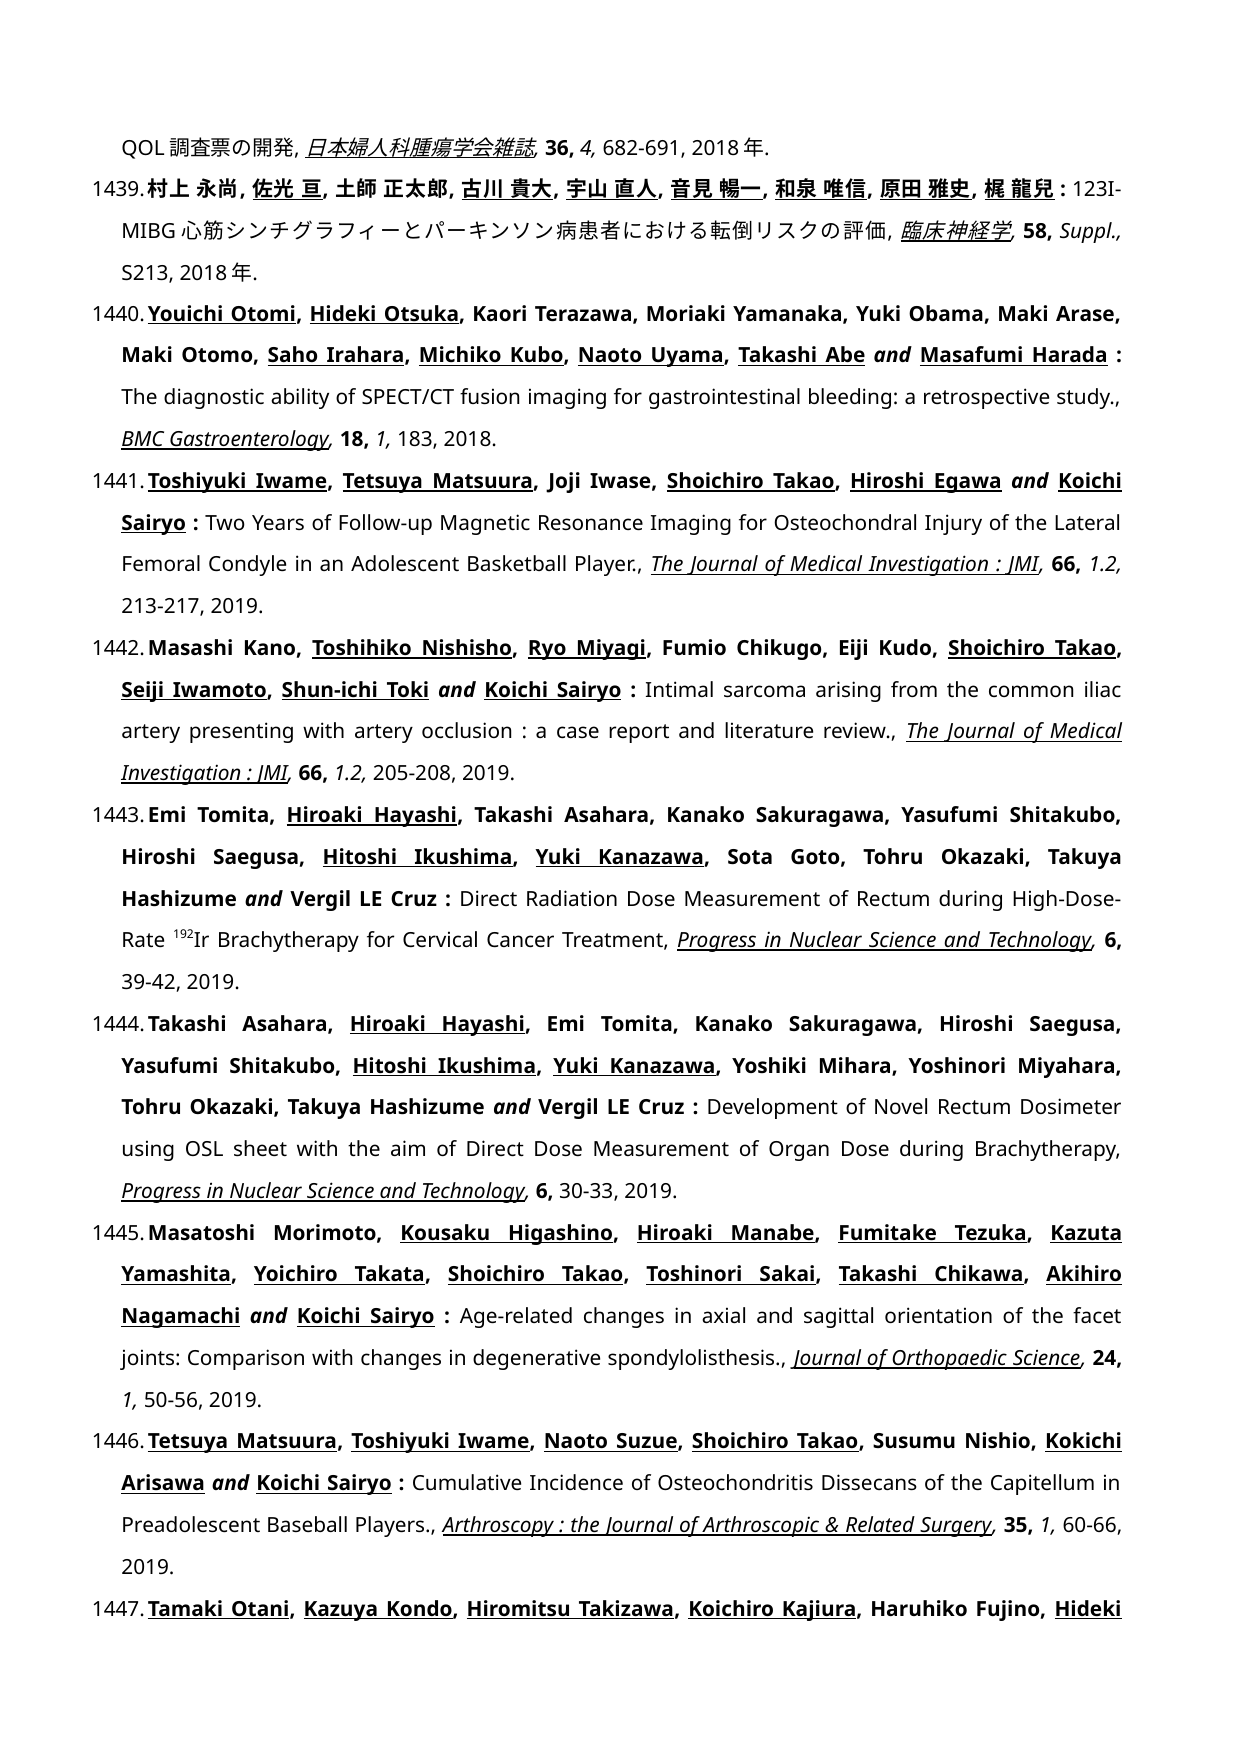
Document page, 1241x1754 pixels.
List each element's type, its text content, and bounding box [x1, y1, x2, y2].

list Emi Tomita, Hiroaki Hayashi, Takashi Asahara, Kanako Sakuragawa, Yasufumi Shitakubo, Hiroshi Saegusa, Hitoshi Ikushima, Yuki Kanazawa, Sota Goto, Tohru Okazaki, Takuya Hashizume and Vergil LE Cruz : Direct Radiation Dose Measurement of Rectum during High-Dose-Rate 192Ir Brachytherapy for Cervical Cancer Treatment, Progress in Nuclear Science and Technology, 6, 39-42, 2019. [92, 793, 1122, 1002]
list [92, 1587, 1122, 1629]
list 村上 永尚, 佐光 亘, 土師 正太郎, 古川 貴大, 宇山 直人, 音見 暢一, 和泉 唯信, 原田 雅史, 梶 龍兒 : 123I-MIBG心筋シンチグラフィーとパーキンソン病患者における転倒リスクの評価, 臨床神経学, 58, Suppl., S213, 2018年. [92, 167, 1122, 292]
list Takashi Asahara, Hiroaki Hayashi, Emi Tomita, Kanako Sakuragawa, Hiroshi Saegusa, Yasufumi Shitakubo, Hitoshi Ikushima, Yuki Kanazawa, Yoshiki Mihara, Yoshinori Miyahara, Tohru Okazaki, Takuya Hashizume and Vergil LE Cruz : Development of Novel Rectum Dosimeter using OSL sheet with the aim of Direct Dose Measurement of Organ Dose during Brachytherapy, Progress in Nuclear Science and Technology, 6, 30-33, 2019. [92, 1002, 1122, 1211]
list Masashi Kano, Toshihiko Nishisho, Ryo Miyagi, Fumio Chikugo, Eiji Kudo, Shoichiro Takao, Seiji Iwamoto, Shun-ichi Toki and Koichi Sairyo : Intimal sarcoma arising from the common iliac artery presenting with artery occlusion : a case report and literature review., The Journal of Medical Investigation : JMI, 66, 1.2, 205-208, 2019. [92, 626, 1122, 793]
list Tetsuya Matsuura, Toshiyuki Iwame, Naoto Suzue, Shoichiro Takao, Susumu Nishio, Kokichi Arisawa and Koichi Sairyo : Cumulative Incidence of Osteochondritis Dissecans of the Capitellum in Preadolescent Baseball Players., Arthroscopy : the Journal of Arthroscopic & Related Surgery, 35, 1, 60-66, 2019. [92, 1420, 1122, 1587]
list Youichi Otomi, Hideki Otsuka, Kaori Terazawa, Moriaki Yamanaka, Yuki Obama, Maki Arase, Maki Otomo, Saho Irahara, Michiko Kubo, Naoto Uyama, Takashi Abe and Masafumi Harada : The diagnostic ability of SPECT/CT fusion imaging for gastrointestinal bleeding: a retrospective study., BMC Gastroenterology, 18, 1, 183, 2018. [92, 292, 1122, 459]
list Toshiyuki Iwame, Tetsuya Matsuura, Joji Iwase, Shoichiro Takao, Hiroshi Egawa and Koichi Sairyo : Two Years of Follow-up Magnetic Resonance Imaging for Osteochondral Injury of the Lateral Femoral Condyle in an Adolescent Basketball Player., The Journal of Medical Investigation : JMI, 66, 1.2, 213-217, 2019. [92, 459, 1122, 626]
list Masatoshi Morimoto, Kousaku Higashino, Hiroaki Manabe, Fumitake Tezuka, Kazuta Yamashita, Yoichiro Takata, Shoichiro Takao, Toshinori Sakai, Takashi Chikawa, Akihiro Nagamachi and Koichi Sairyo : Age-related changes in axial and sagittal orientation of the facet joints: Comparison with changes in degenerative spondylolisthesis., Journal of Orthopaedic Science, 24, 1, 50-56, 2019. [92, 1211, 1122, 1420]
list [92, 125, 1122, 167]
